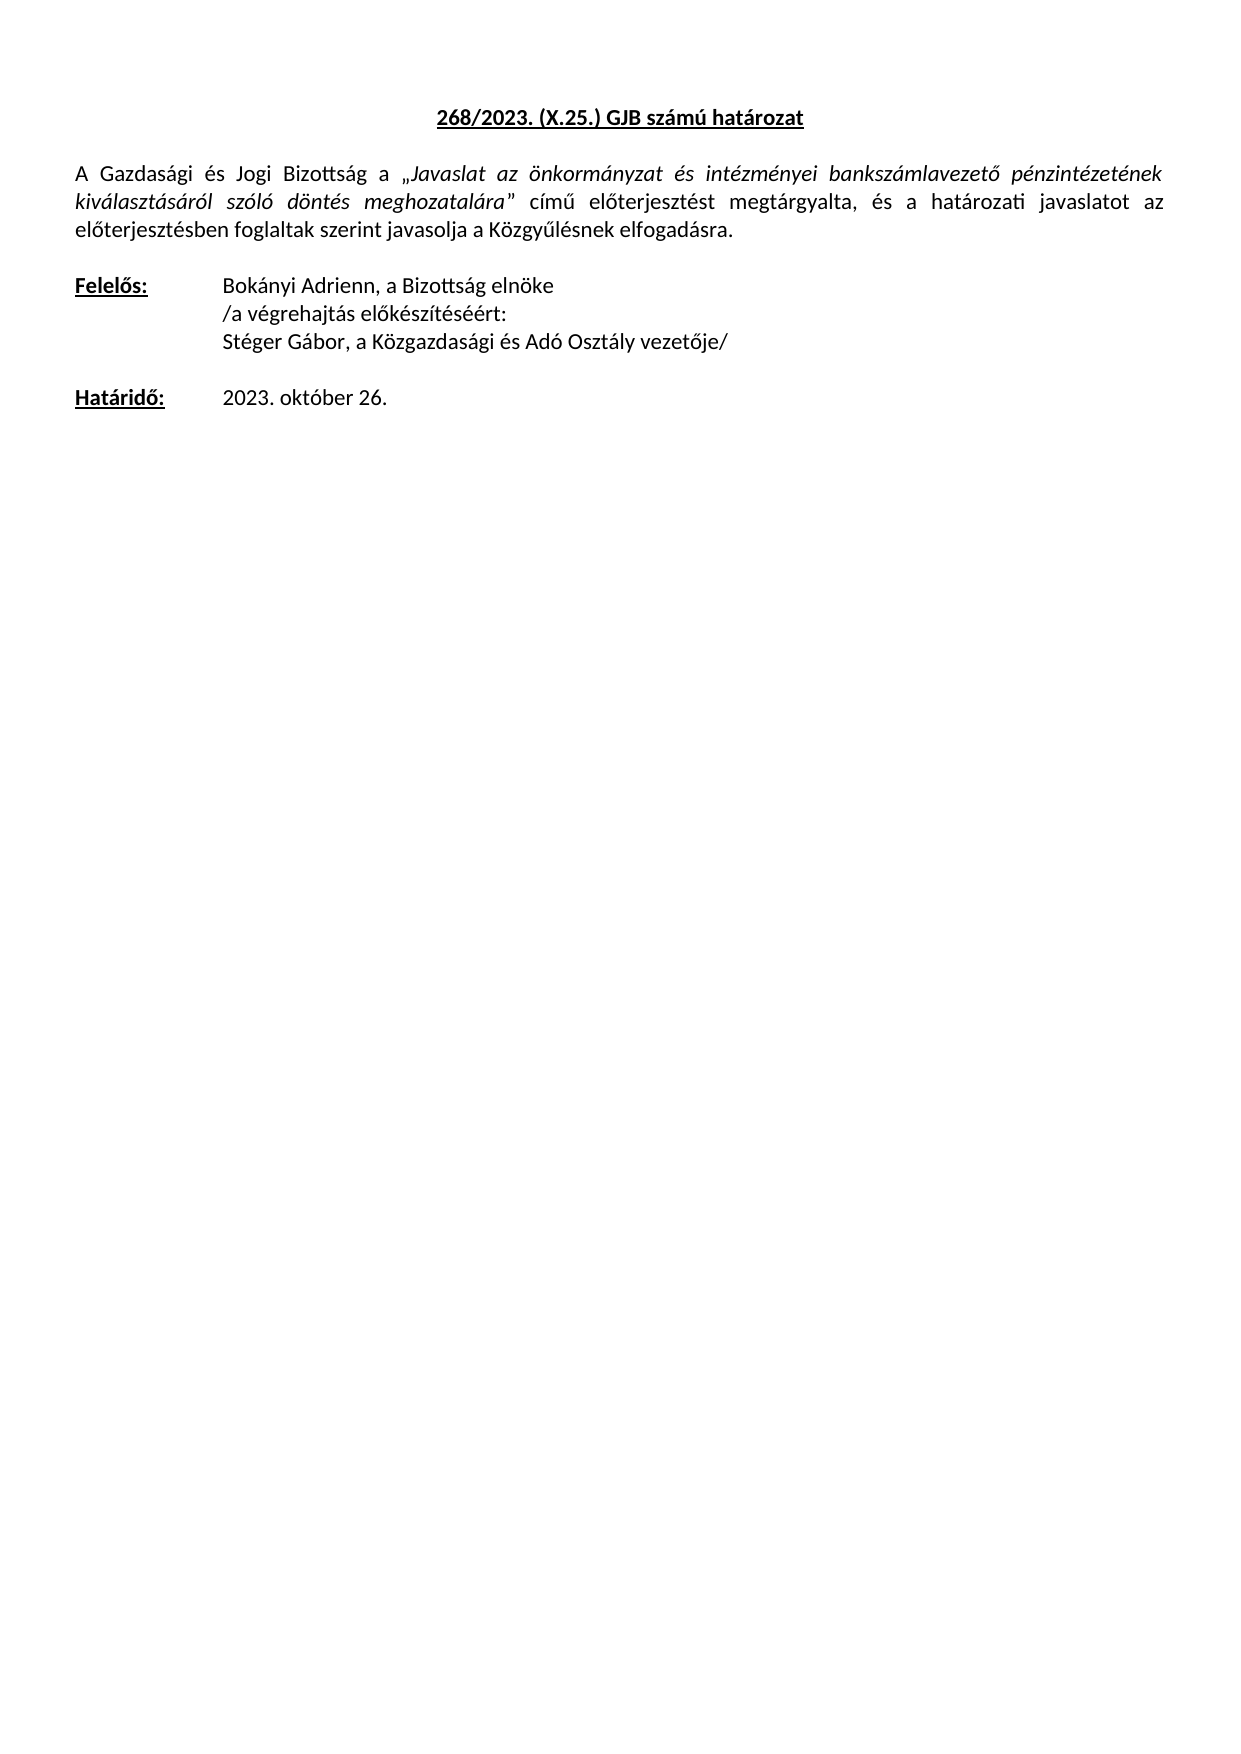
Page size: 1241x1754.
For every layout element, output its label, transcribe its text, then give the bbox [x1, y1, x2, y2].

text Határidő: 2023. október 26. [75, 383, 1165, 411]
text /a végrehajtás előkészítéséért: [75, 299, 1165, 327]
text 268/2023. (X.25.) GJB számú határozat [75, 103, 1165, 131]
text Stéger Gábor, a Közgazdasági és Adó Osztály vezetője/ [75, 327, 1165, 355]
text Felelős: Bokányi Adrienn, a Bizottság elnöke [75, 271, 1165, 299]
text A Gazdasági és Jogi Bizottság a „Javaslat az önkormányzat és intézményei bankszámlavezető pénzintézetének kiválasztásáról szóló döntés meghozatalára” című előterjesztést megtárgyalta, és a határozati javaslatot az előterjesztésben foglaltak szerint javasolja a Közgyűlésnek elfogadásra. [75, 159, 1165, 243]
